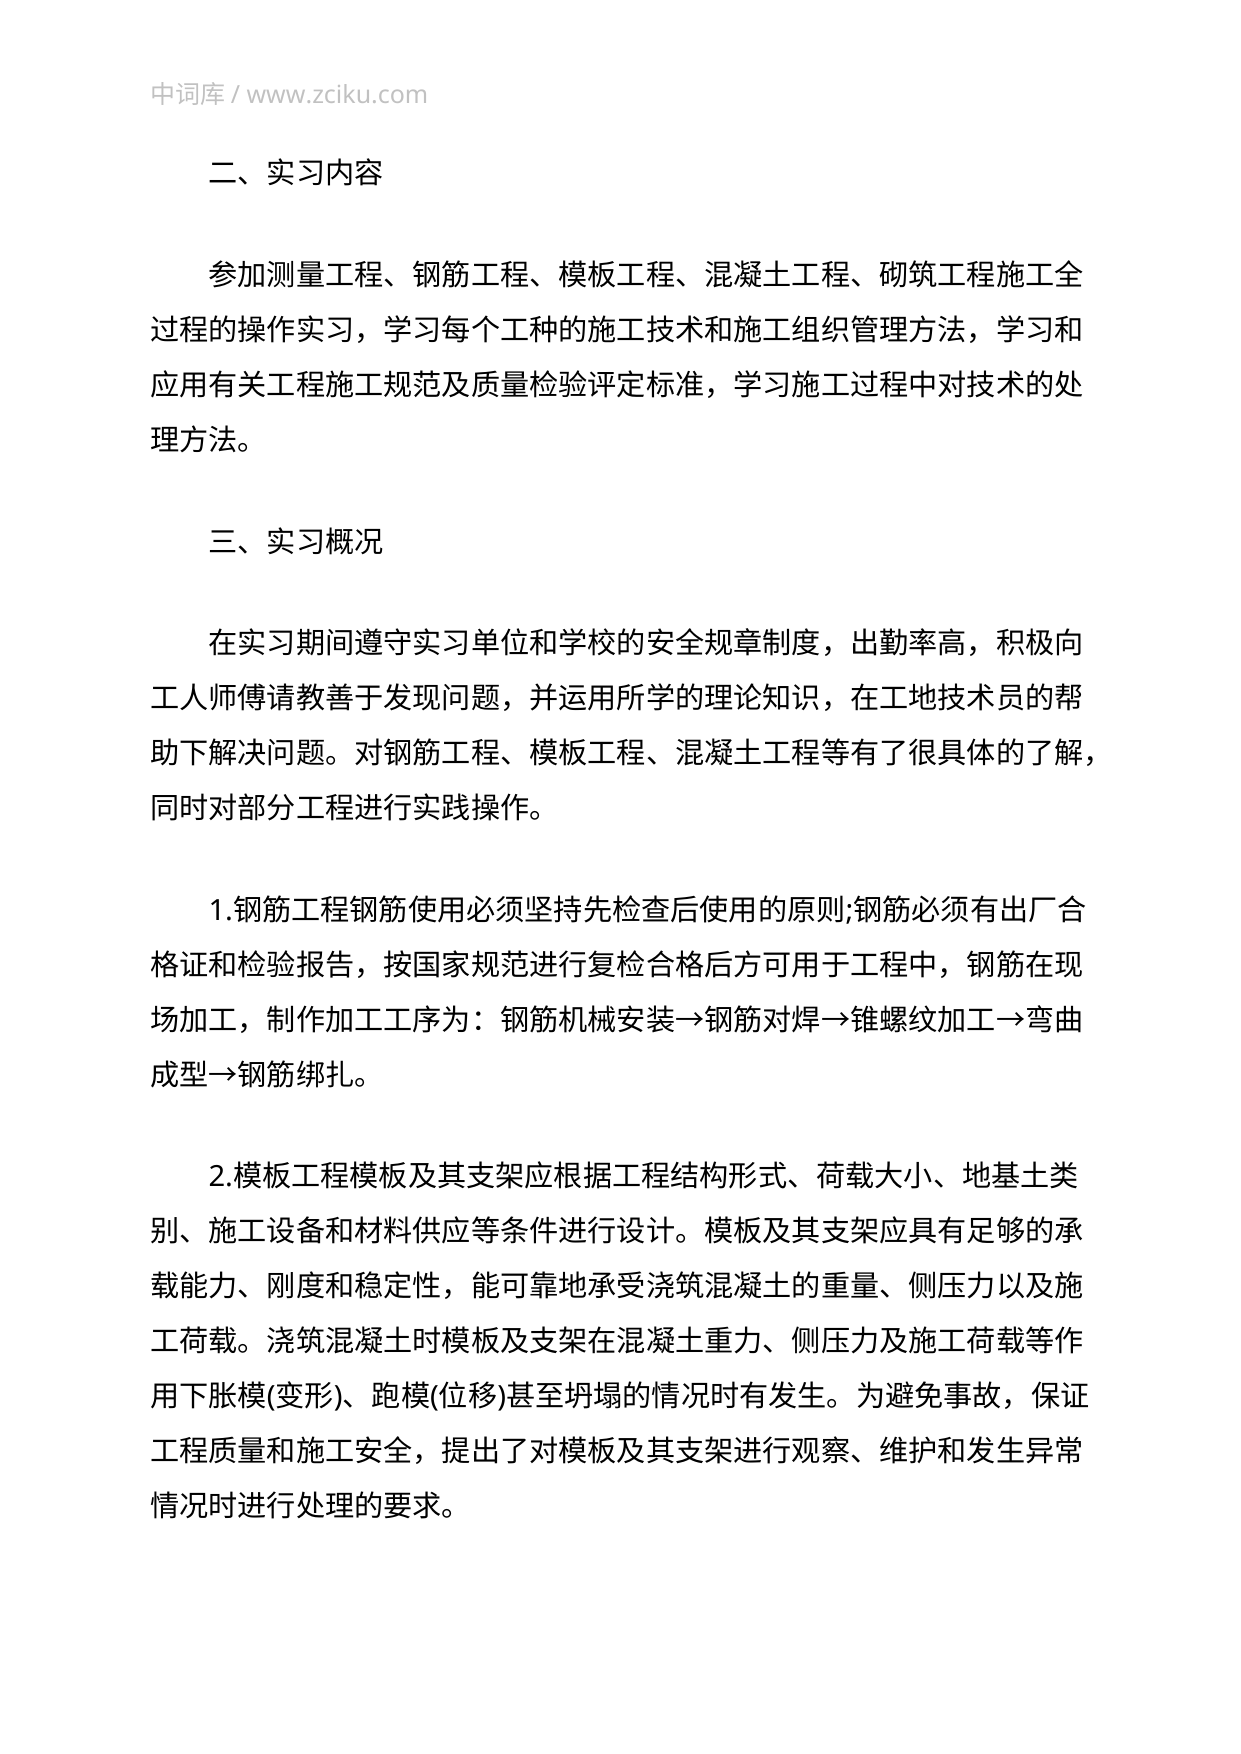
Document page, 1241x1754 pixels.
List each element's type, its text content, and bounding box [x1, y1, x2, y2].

text 二、实习内容 [150, 150, 1090, 192]
text 三、实习概况 [150, 518, 1090, 561]
text 在实习期间遵守实习单位和学校的安全规章制度，出勤率高，积极向工人师傅请教善于发现问题，并运用所学的理论知识，在工地技术员的帮助下解决问题。对钢筋工程、模板工程、混凝土工程等有了很具体的了解，同时对部分工程进行实践操作。 [150, 620, 1090, 827]
text 2.模板工程模板及其支架应根据工程结构形式、荷载大小、地基土类别、施工设备和材料供应等条件进行设计。模板及其支架应具有足够的承载能力、刚度和稳定性，能可靠地承受浇筑混凝土的重量、侧压力以及施工荷载。浇筑混凝土时模板及支架在混凝土重力、侧压力及施工荷载等作用下胀模(变形)、跑模(位移)甚至坍塌的情况时有发生。为避免事故，保证工程质量和施工安全，提出了对模板及其支架进行观察、维护和发生异常情况时进行处理的要求。 [150, 1153, 1090, 1525]
text 1.钢筋工程钢筋使用必须坚持先检查后使用的原则;钢筋必须有出厂合格证和检验报告，按国家规范进行复检合格后方可用于工程中，钢筋在现场加工，制作加工工序为：钢筋机械安装→钢筋对焊→锥螺纹加工→弯曲成型→钢筋绑扎。 [150, 886, 1090, 1093]
text 参加测量工程、钢筋工程、模板工程、混凝土工程、砌筑工程施工全过程的操作实习，学习每个工种的施工技术和施工组织管理方法，学习和应用有关工程施工规范及质量检验评定标准，学习施工过程中对技术的处理方法。 [150, 252, 1090, 459]
